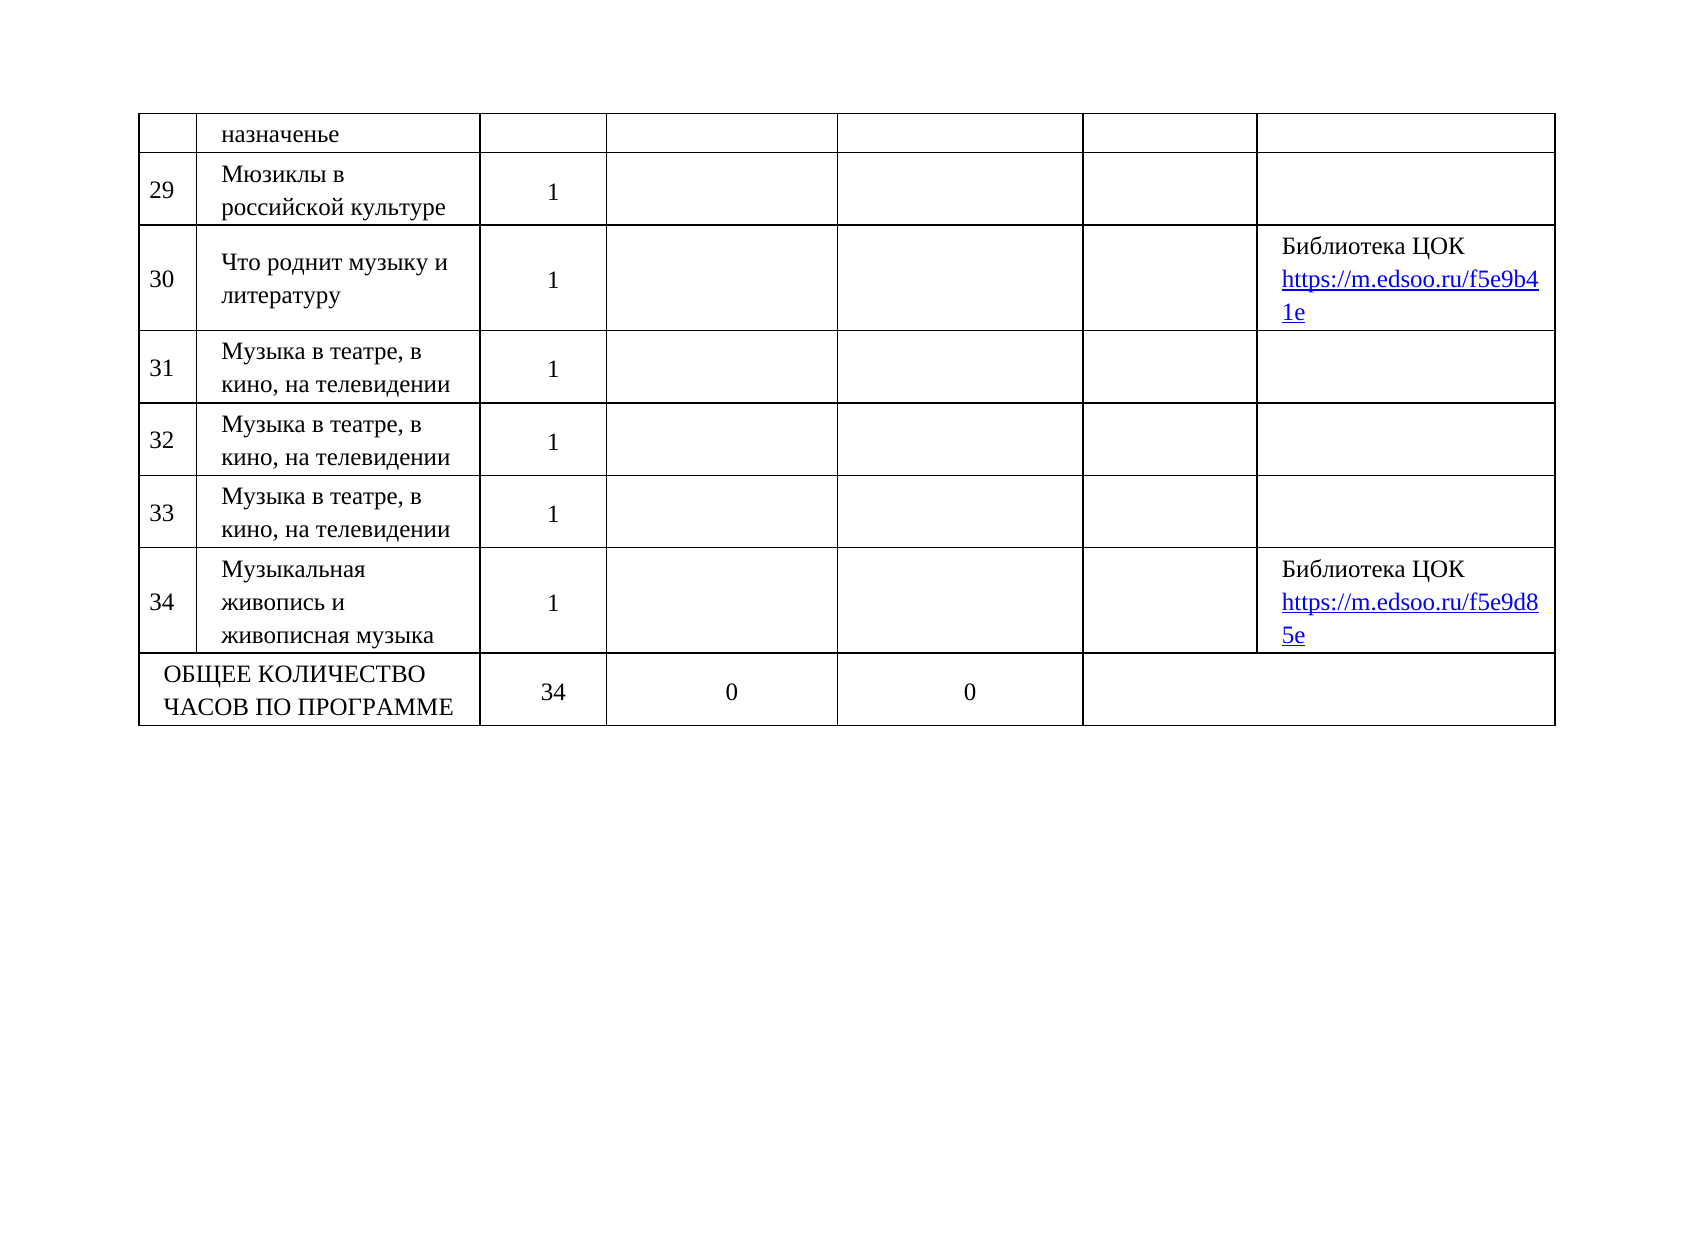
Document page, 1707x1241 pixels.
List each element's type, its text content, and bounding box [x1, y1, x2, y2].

table_cell [607, 114, 837, 152]
table_cell [607, 404, 837, 474]
table_cell 29 [140, 153, 196, 224]
table_cell [838, 153, 1082, 224]
table_cell [607, 476, 837, 547]
table_cell [838, 331, 1082, 402]
table_cell 34 [481, 654, 606, 725]
table_cell 0 [838, 654, 1082, 725]
table_cell [1084, 114, 1256, 152]
table_cell Библиотека ЦОК https://m.edsoo.ru/f5e9d85e [1258, 548, 1554, 652]
table_cell 32 [140, 404, 196, 474]
table_cell Музыкальная живопись и живописная музыка [197, 548, 479, 652]
table_cell [838, 114, 1082, 152]
table_cell [607, 331, 837, 402]
table_cell 1 [481, 226, 606, 330]
table_cell [1258, 153, 1554, 224]
table_cell [1084, 404, 1256, 474]
table_cell [1084, 476, 1256, 547]
table_cell 28 [140, 114, 196, 152]
table_cell [1084, 331, 1256, 402]
table_cell Мюзиклы в российской культуре [197, 153, 479, 224]
table_cell 1 [481, 404, 606, 474]
table_cell 31 [140, 331, 196, 402]
table_cell [838, 548, 1082, 652]
table_cell Библиотека ЦОК https://m.edsoo.ru/f5e9b41e [1258, 226, 1554, 330]
table_cell Музыка в театре, в кино, на телевидении [197, 331, 479, 402]
table_cell [1084, 226, 1256, 330]
table_cell 1 [481, 331, 606, 402]
table_cell [838, 404, 1082, 474]
table_cell [1258, 476, 1554, 547]
table_cell 0 [607, 654, 837, 725]
table_cell [607, 548, 837, 652]
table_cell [197, 114, 479, 152]
table_cell [1084, 153, 1256, 224]
table_cell [1084, 548, 1256, 652]
table_cell 33 [140, 476, 196, 547]
table_cell 1 [481, 114, 606, 152]
table_cell [607, 153, 837, 224]
table_cell 1 [481, 548, 606, 652]
table_cell 34 [140, 548, 196, 652]
table_cell 1 [481, 476, 606, 547]
table_cell Музыка в театре, в кино, на телевидении [197, 476, 479, 547]
table_cell Музыка в театре, в кино, на телевидении [197, 404, 479, 474]
table_cell 1 [481, 153, 606, 224]
table_cell [838, 226, 1082, 330]
table_cell ОБЩЕЕ КОЛИЧЕСТВО ЧАСОВ ПО ПРОГРАММЕ [140, 654, 479, 725]
table_cell [607, 226, 837, 330]
table_cell [1258, 114, 1554, 152]
table_cell [1258, 331, 1554, 402]
table_cell [838, 476, 1082, 547]
table_cell Что роднит музыку и литературу [197, 226, 479, 330]
table_cell 30 [140, 226, 196, 330]
table_cell [1084, 654, 1554, 725]
table_cell [1258, 404, 1554, 474]
